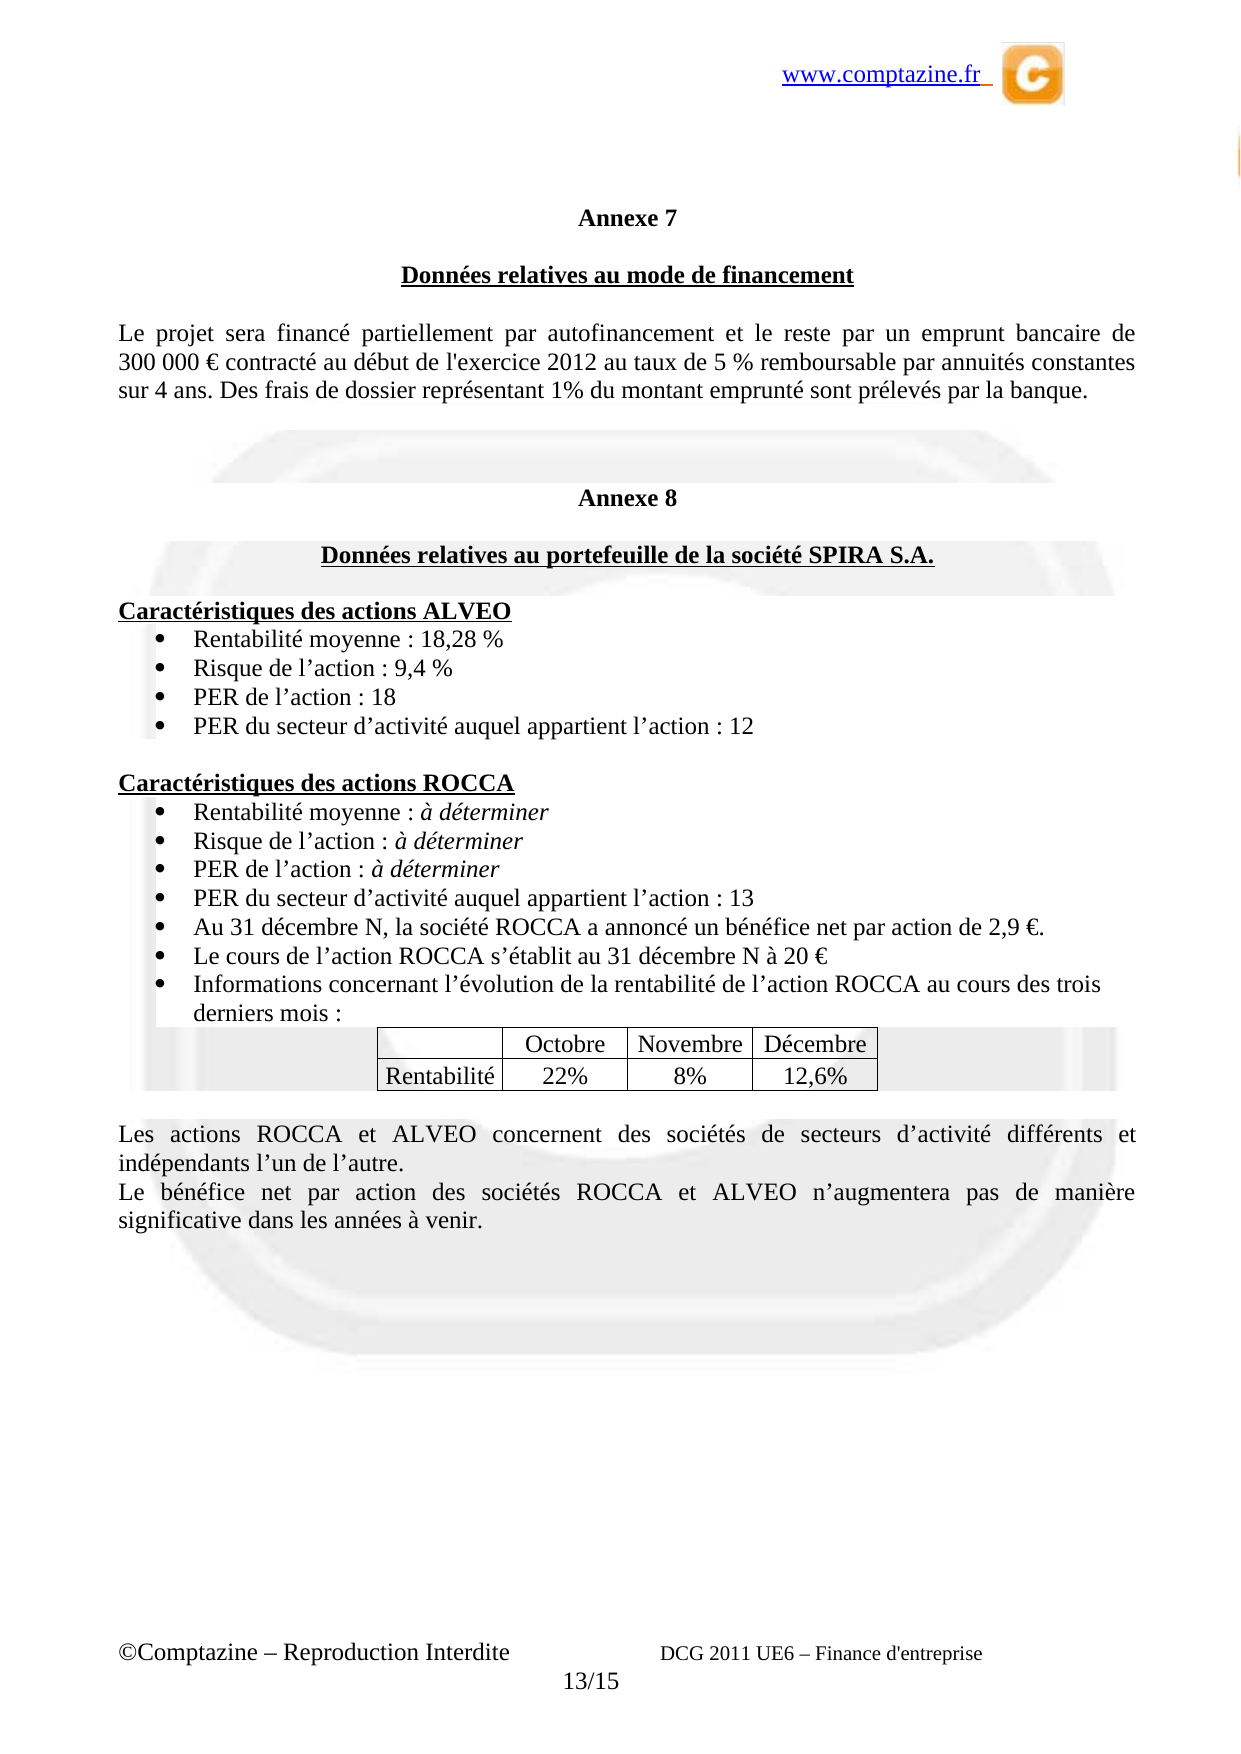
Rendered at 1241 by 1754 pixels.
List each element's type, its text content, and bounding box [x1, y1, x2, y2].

text Le projet sera financé partiellement par autofinancement et le reste par un emprunt bancaire de 300 000 € contracté au début de l'exercice 2012 au taux de 5 % remboursable par annuités constantes sur 4 ans. Des frais de dossier représentant 1% du montant emprunté sont prélevés par la banque. [118, 318, 1137, 404]
picture [1001, 41, 1066, 106]
list Rentabilité moyenne : 18,28 % [156, 624, 1137, 653]
list PER du secteur d’activité auquel appartient l’action : 13 [156, 883, 1137, 912]
text Annexe 8 [118, 483, 1137, 512]
table_header [378, 1028, 502, 1058]
list Risque de l’action : 9,4 % [156, 653, 1137, 682]
table_header Novembre [628, 1028, 752, 1058]
picture [110, 360, 1145, 1394]
list Le cours de l’action ROCCA s’établit au 31 décembre N à 20 € [156, 941, 1137, 969]
table_header Octobre [503, 1028, 627, 1058]
text Les actions ROCCA et ALVEO concernent des sociétés de secteurs d’activité différents et indépendants l’un de l’autre. [118, 1119, 1137, 1177]
table_cell 8% [628, 1059, 752, 1089]
list Informations concernant l’évolution de la rentabilité de l’action ROCCA au cours des trois derniers mois : [156, 969, 1137, 1027]
list Rentabilité moyenne : à déterminer [156, 797, 1137, 826]
list PER du secteur d’activité auquel appartient l’action : 12 [156, 711, 1137, 739]
table_cell 12,6% [753, 1059, 877, 1089]
text Données relatives au portefeuille de la société SPIRA S.A. [118, 541, 1137, 569]
text Données relatives au mode de financement [118, 260, 1137, 289]
list PER de l’action : à déterminer [156, 854, 1137, 883]
text Le bénéfice net par action des sociétés ROCCA et ALVEO n’augmentera pas de manière significative dans les années à venir. [118, 1177, 1137, 1234]
table_cell 22% [503, 1059, 627, 1089]
picture [1237, 125, 1241, 188]
text Caractéristiques des actions ALVEO [118, 596, 1137, 624]
table_cell Rentabilité [378, 1059, 502, 1089]
text Caractéristiques des actions ROCCA [118, 768, 1137, 797]
list Au 31 décembre N, la société ROCCA a annoncé un bénéfice net par action de 2,9 €. [156, 912, 1137, 941]
list PER de l’action : 18 [156, 682, 1137, 711]
text Annexe 7 [118, 203, 1137, 232]
table_header Décembre [753, 1028, 877, 1058]
list Risque de l’action : à déterminer [156, 826, 1137, 854]
